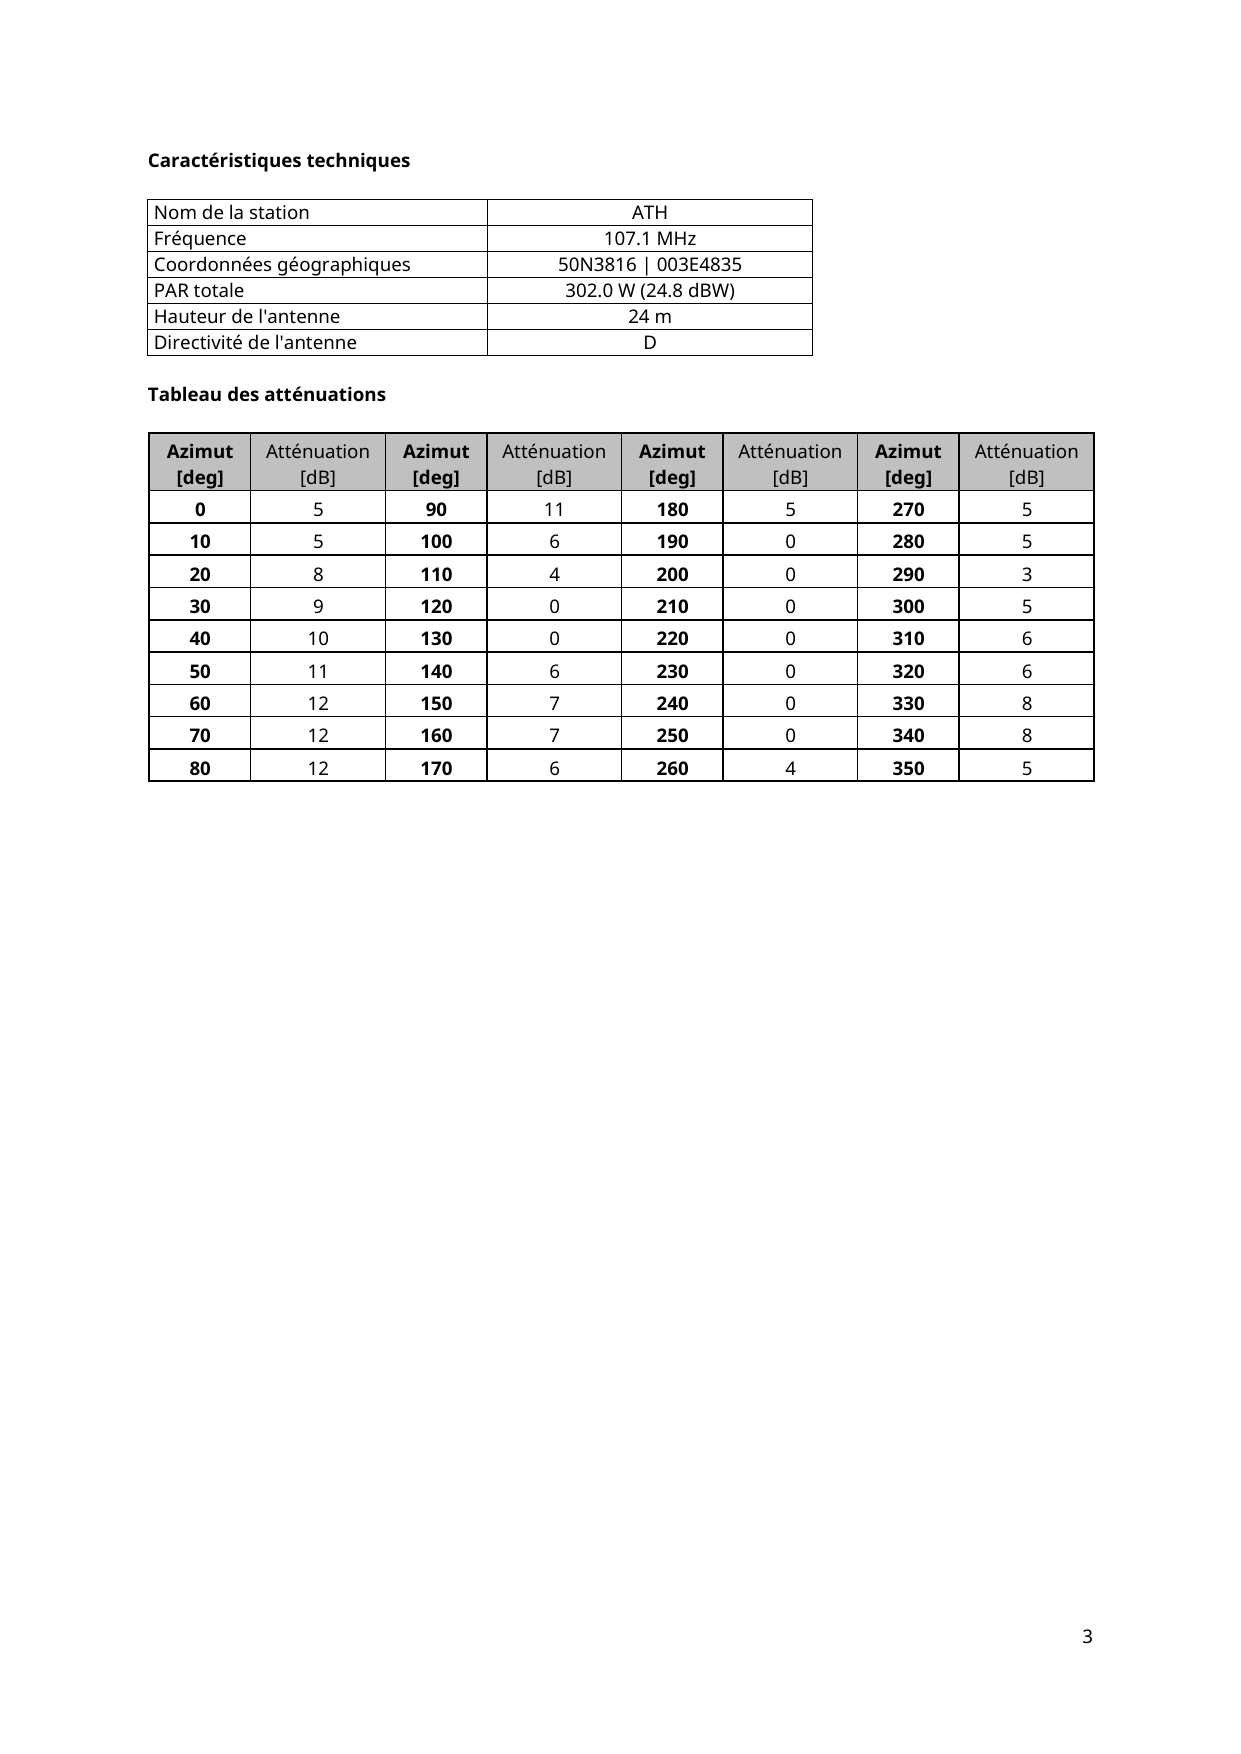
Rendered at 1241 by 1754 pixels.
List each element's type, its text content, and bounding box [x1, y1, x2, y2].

table_cell 6 [960, 653, 1093, 683]
table_cell 11 [251, 653, 385, 683]
table_cell 110 [386, 556, 486, 587]
table_cell 220 [622, 621, 722, 651]
table_cell 0 [724, 588, 857, 619]
table_header Azimut [deg] [858, 434, 958, 490]
table_cell 120 [386, 588, 486, 619]
table_cell 107.1 MHz [488, 226, 812, 251]
table_cell 300 [858, 588, 958, 619]
table_cell 0 [724, 653, 857, 683]
table_cell 240 [622, 685, 722, 716]
table_cell 20 [150, 556, 250, 587]
table_cell 340 [858, 717, 958, 748]
table_cell D [488, 330, 812, 355]
table_cell 90 [386, 491, 486, 522]
table_header Atténuation [dB] [724, 434, 857, 490]
table_cell 50 [150, 653, 250, 683]
table_cell 180 [622, 491, 722, 522]
table_cell 160 [386, 717, 486, 748]
table_cell 12 [251, 750, 385, 780]
table_cell 130 [386, 621, 486, 651]
table_cell 6 [488, 653, 621, 683]
table_cell 40 [150, 621, 250, 651]
table_cell 280 [858, 524, 958, 554]
table_header Atténuation [dB] [251, 434, 385, 490]
table_cell 12 [251, 685, 385, 716]
table_cell 8 [251, 556, 385, 587]
table_cell 4 [488, 556, 621, 587]
table_cell 6 [960, 621, 1093, 651]
table_cell 170 [386, 750, 486, 780]
table_cell 0 [150, 491, 250, 522]
table_cell 5 [960, 491, 1093, 522]
table_cell 11 [488, 491, 621, 522]
table_cell 70 [150, 717, 250, 748]
table_cell 290 [858, 556, 958, 587]
table_cell 5 [251, 524, 385, 554]
table_cell 7 [488, 717, 621, 748]
table_cell 7 [488, 685, 621, 716]
table_cell PAR totale [148, 278, 487, 303]
table_cell 8 [960, 685, 1093, 716]
table_cell 10 [251, 621, 385, 651]
table_cell 210 [622, 588, 722, 619]
table_cell 200 [622, 556, 722, 587]
table_cell 230 [622, 653, 722, 683]
table_header Azimut [deg] [386, 434, 486, 490]
table_cell 24 m [488, 304, 812, 329]
text Tableau des atténuations [148, 381, 1093, 406]
table_cell 260 [622, 750, 722, 780]
table_cell 10 [150, 524, 250, 554]
table_cell 6 [488, 750, 621, 780]
table_cell 0 [488, 588, 621, 619]
table_header Atténuation [dB] [488, 434, 621, 490]
table_cell 250 [622, 717, 722, 748]
table_cell 5 [960, 588, 1093, 619]
table_cell Directivité de l'antenne [148, 330, 487, 355]
table_cell 80 [150, 750, 250, 780]
table_cell 350 [858, 750, 958, 780]
table_cell 8 [960, 717, 1093, 748]
table_cell 0 [724, 556, 857, 587]
table_cell 9 [251, 588, 385, 619]
table_cell 140 [386, 653, 486, 683]
table_cell 5 [960, 750, 1093, 780]
table_cell 330 [858, 685, 958, 716]
table_cell 0 [724, 685, 857, 716]
table_cell 320 [858, 653, 958, 683]
table_cell Hauteur de l'antenne [148, 304, 487, 329]
table_cell Coordonnées géographiques [148, 252, 487, 277]
table_cell 190 [622, 524, 722, 554]
table_cell 0 [488, 621, 621, 651]
table_header ATH [488, 200, 812, 225]
table_cell 5 [724, 491, 857, 522]
table_cell 60 [150, 685, 250, 716]
table_cell 4 [724, 750, 857, 780]
table_header Azimut [deg] [622, 434, 722, 490]
table_cell 150 [386, 685, 486, 716]
table_cell 270 [858, 491, 958, 522]
text Caractéristiques techniques [148, 148, 1093, 173]
table_cell 3 [960, 556, 1093, 587]
table_cell Fréquence [148, 226, 487, 251]
table_cell 302.0 W (24.8 dBW) [488, 278, 812, 303]
table_cell 5 [251, 491, 385, 522]
table_cell 6 [488, 524, 621, 554]
table_cell 0 [724, 524, 857, 554]
table_cell 12 [251, 717, 385, 748]
table_header Azimut [deg] [150, 434, 250, 490]
table_cell 310 [858, 621, 958, 651]
table_cell 100 [386, 524, 486, 554]
table_cell 50N3816 | 003E4835 [488, 252, 812, 277]
table_cell 5 [960, 524, 1093, 554]
table_cell 0 [724, 621, 857, 651]
table_header Nom de la station [148, 200, 487, 225]
table_cell 0 [724, 717, 857, 748]
table_cell 30 [150, 588, 250, 619]
table_header Atténuation [dB] [960, 434, 1093, 490]
